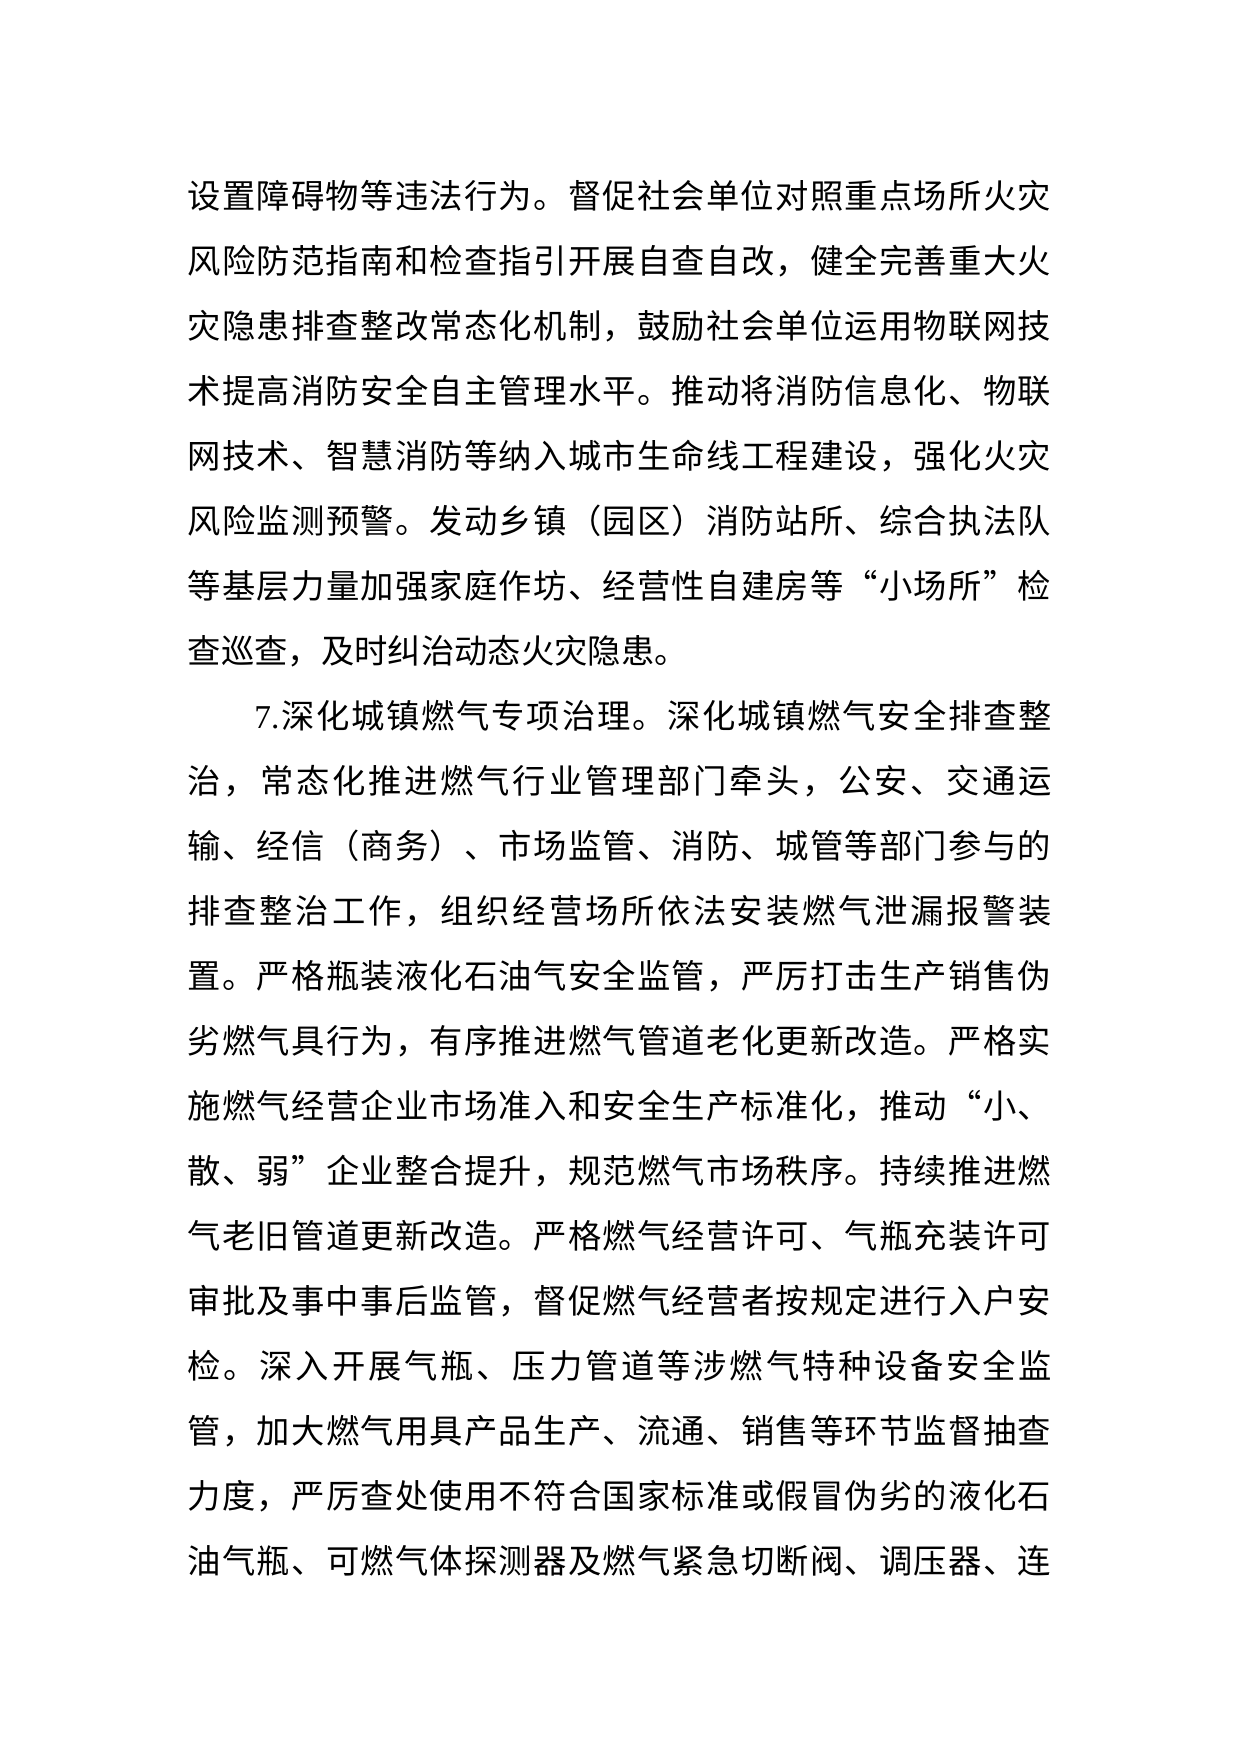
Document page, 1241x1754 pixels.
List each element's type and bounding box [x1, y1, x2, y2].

text [187, 682, 1053, 1592]
text [187, 162, 1053, 682]
